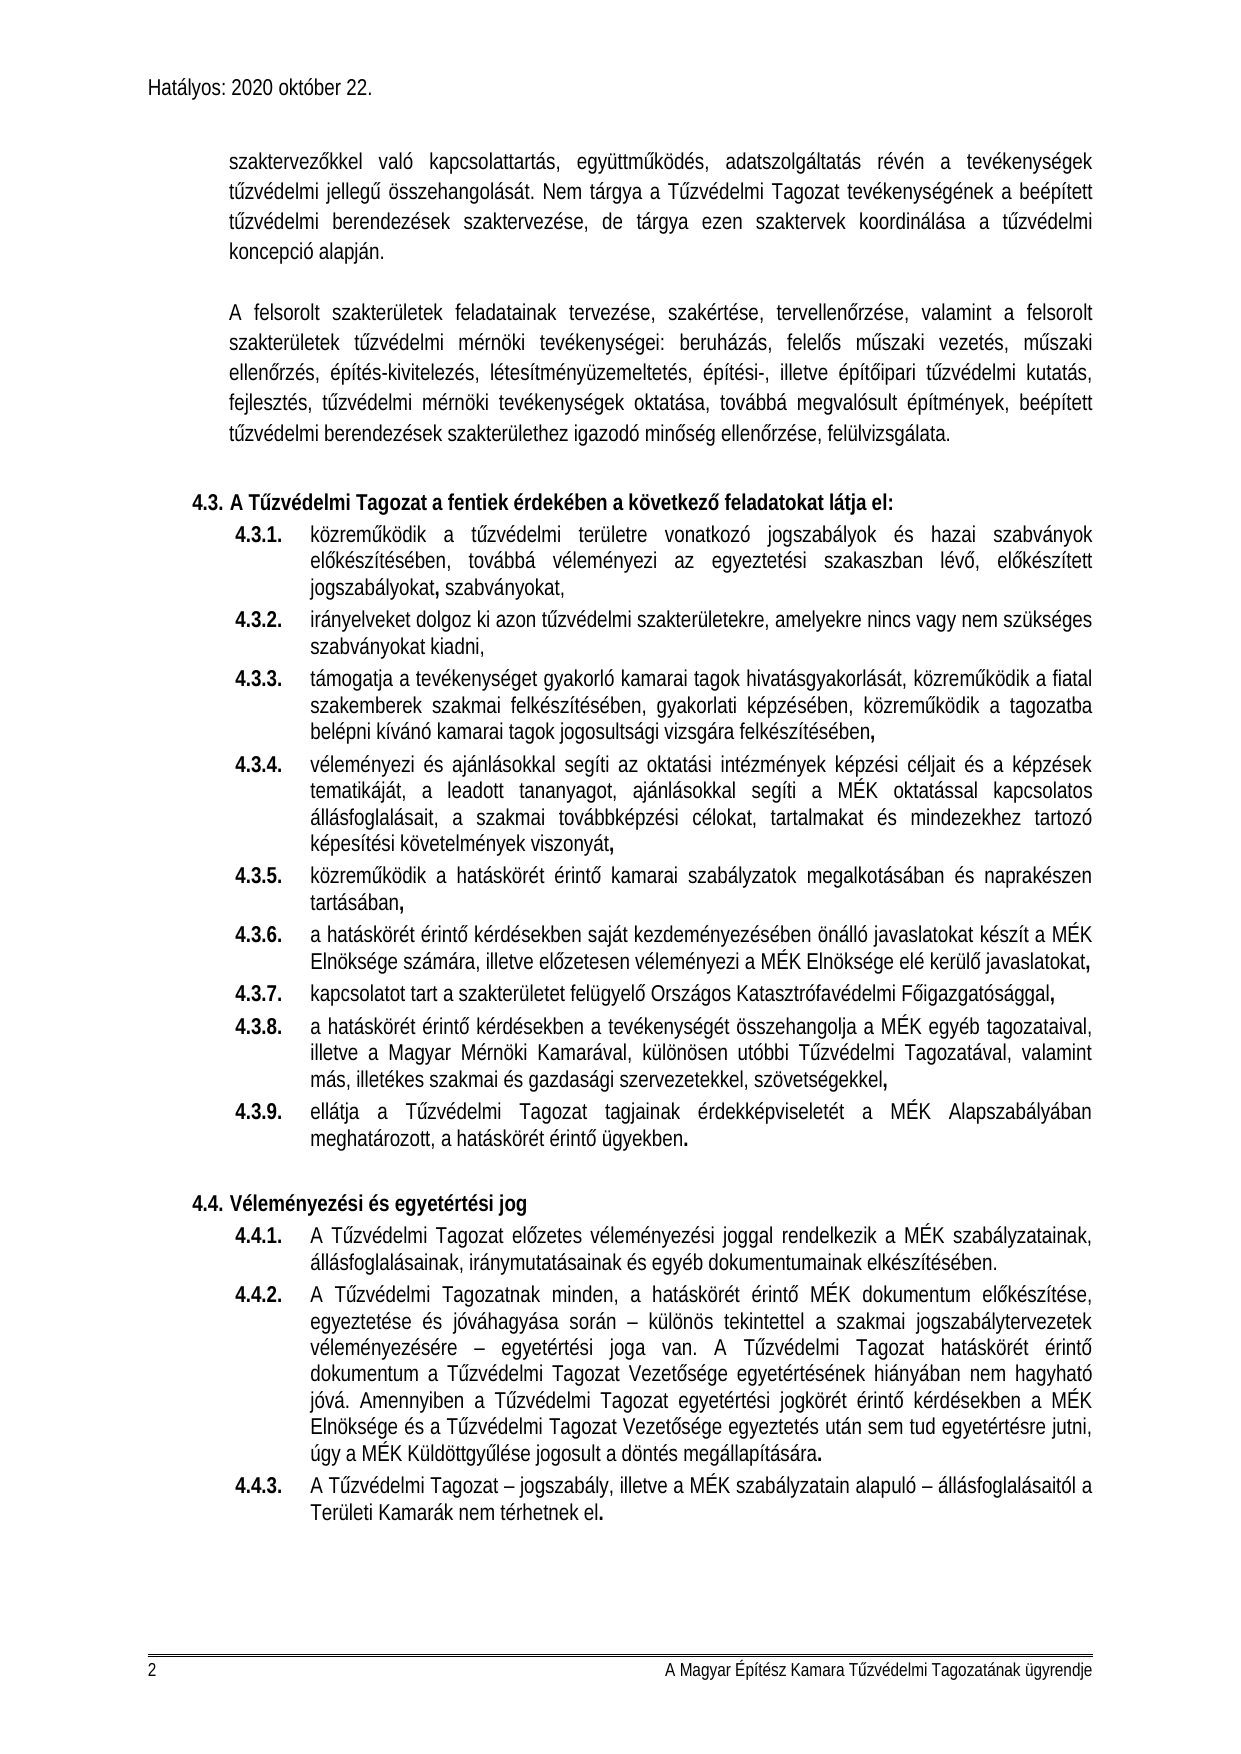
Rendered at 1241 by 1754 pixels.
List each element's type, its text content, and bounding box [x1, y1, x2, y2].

list A Tűzvédelmi Tagozatnak minden, a hatáskörét érintő MÉK dokumentum előkészítése, egyeztetése és jóváhagyása során – különös tekintettel a szakmai jogszabálytervezetek véleményezésére – egyetértési joga van. A Tűzvédelmi Tagozat hatáskörét érintő dokumentum a Tűzvédelmi Tagozat Vezetősége egyetértésének hiányában nem hagyható jóvá. Amennyiben a Tűzvédelmi Tagozat egyetértési jogkörét érintő kérdésekben a MÉK Elnöksége és a Tűzvédelmi Tagozat Vezetősége egyeztetés után sem tud egyetértésre jutni, úgy a MÉK Küldöttgyűlése jogosult a döntés megállapítására. [235, 1281, 1093, 1466]
list kapcsolatot tart a szakterületet felügyelő Országos Katasztrófavédelmi Főigazgatósággal, [235, 980, 1093, 1007]
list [229, 148, 1093, 264]
list a hatáskörét érintő kérdésekben saját kezdeményezésében önálló javaslatokat készít a MÉK Elnöksége számára, illetve előzetesen véleményezi a MÉK Elnöksége elé kerülő javaslatokat, [235, 921, 1093, 974]
list irányelveket dolgoz ki azon tűzvédelmi szakterületekre, amelyekre nincs vagy nem szükséges szabványokat kiadni, [235, 606, 1093, 659]
list A Tűzvédelmi Tagozat előzetes véleményezési joggal rendelkezik a MÉK szabályzatainak, állásfoglalásainak, iránymutatásainak és egyéb dokumentumainak elkészítésében. [235, 1222, 1093, 1275]
list A Tűzvédelmi Tagozat – jogszabály, illetve a MÉK szabályzatain alapuló – állásfoglalásaitól a Területi Kamarák nem térhetnek el. [235, 1472, 1093, 1525]
list A Tűzvédelmi Tagozat a fentiek érdekében a következő feladatokat látja el: [192, 488, 1093, 515]
list Véleményezési és egyetértési jog [192, 1190, 1093, 1216]
list közreműködik a tűzvédelmi területre vonatkozó jogszabályok és hazai szabványok előkészítésében, továbbá véleményezi az egyeztetési szakaszban lévő, előkészített jogszabályokat, szabványokat, [235, 521, 1093, 600]
list támogatja a tevékenységet gyakorló kamarai tagok hivatásgyakorlását, közreműködik a fiatal szakemberek szakmai felkészítésében, gyakorlati képzésében, közreműködik a tagozatba belépni kívánó kamarai tagok jogosultsági vizsgára felkészítésében, [235, 665, 1093, 744]
list a hatáskörét érintő kérdésekben a tevékenységét összehangolja a MÉK egyéb tagozataival, illetve a Magyar Mérnöki Kamarával, különösen utóbbi Tűzvédelmi Tagozatával, valamint más, illetékes szakmai és gazdasági szervezetekkel, szövetségekkel, [235, 1013, 1093, 1092]
list közreműködik a hatáskörét érintő kamarai szabályzatok megalkotásában és naprakészen tartásában, [235, 862, 1093, 915]
list A felsorolt szakterületek feladatainak tervezése, szakértése, tervellenőrzése, valamint a felsorolt szakterületek tűzvédelmi mérnöki tevékenységei: beruházás, felelős műszaki vezetés, műszaki ellenőrzés, építés-kivitelezés, létesítményüzemeltetés, építési-, illetve építőipari tűzvédelmi kutatás, fejlesztés, tűzvédelmi mérnöki tevékenységek oktatása, továbbá megvalósult építmények, beépített tűzvédelmi berendezések szakterülethez igazodó minőség ellenőrzése, felülvizsgálata. [229, 299, 1093, 446]
list véleményezi és ajánlásokkal segíti az oktatási intézmények képzési céljait és a képzések tematikáját, a leadott tananyagot, ajánlásokkal segíti a MÉK oktatással kapcsolatos állásfoglalásait, a szakmai továbbképzési célokat, tartalmakat és mindezekhez tartozó képesítési követelmények viszonyát, [235, 751, 1093, 856]
list ellátja a Tűzvédelmi Tagozat tagjainak érdekképviseletét a MÉK Alapszabályában meghatározott, a hatáskörét érintő ügyekben. [235, 1098, 1093, 1151]
